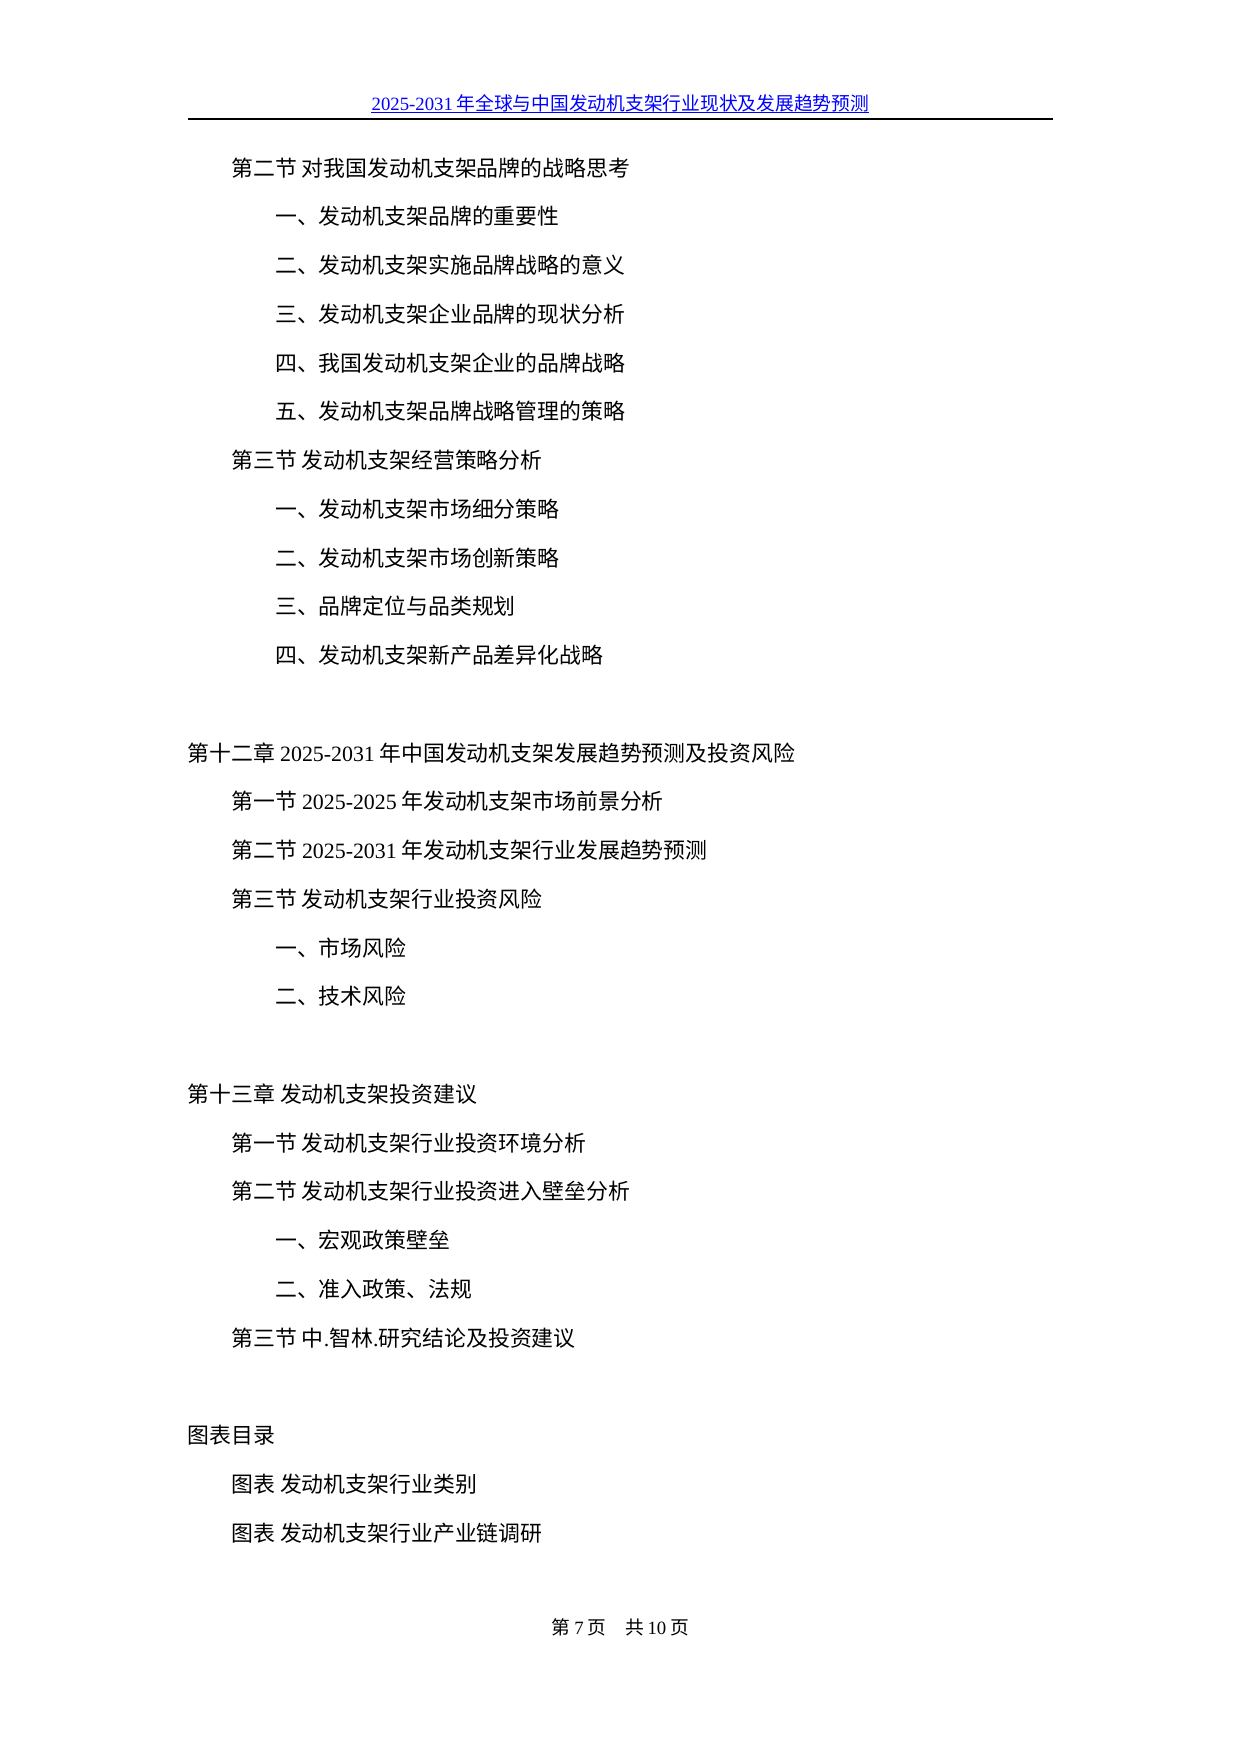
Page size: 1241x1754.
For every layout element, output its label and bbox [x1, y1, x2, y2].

text [187, 150, 1053, 1548]
